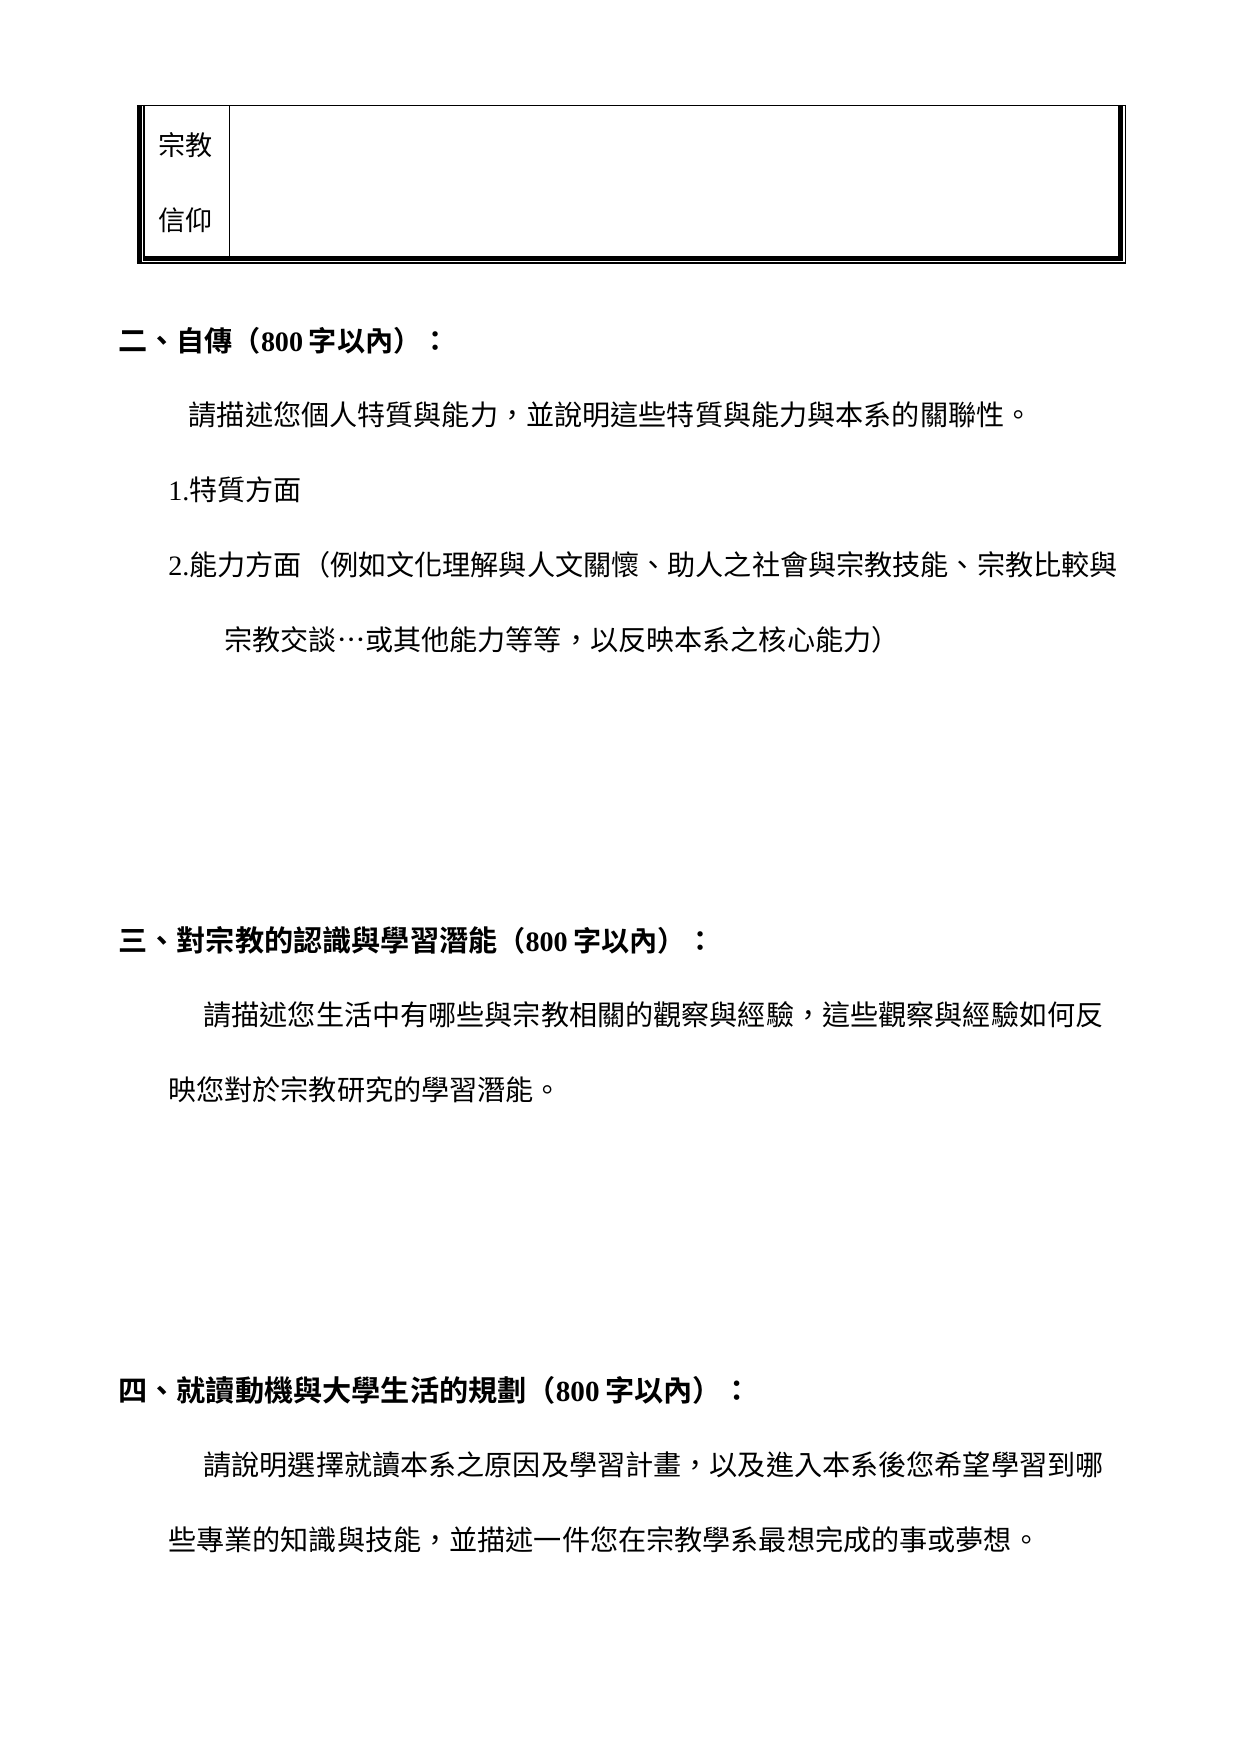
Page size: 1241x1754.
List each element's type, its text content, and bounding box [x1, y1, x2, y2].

text 1.特質方面 [168, 451, 1122, 526]
text 三、對宗教的認識與學習潛能（800字以內）： [118, 901, 1122, 976]
text 請說明選擇就讀本系之原因及學習計畫，以及進入本系後您希望學習到哪些專業的知識與技能，並描述一件您在宗教學系最想完成的事或夢想。 [168, 1426, 1122, 1576]
table_cell [230, 106, 1118, 256]
table_cell 宗教 信仰 [145, 106, 229, 256]
text 二、自傳（800字以內）： [118, 301, 1122, 376]
text 四、就讀動機與大學生活的規劃（800字以內）： [118, 1351, 1122, 1426]
text 2.能力方面（例如文化理解與人文關懷、助人之社會與宗教技能、宗教比較與宗教交談…或其他能力等等，以反映本系之核心能力） [168, 526, 1122, 676]
text 請描述您生活中有哪些與宗教相關的觀察與經驗，這些觀察與經驗如何反映您對於宗教研究的學習潛能。 [168, 976, 1122, 1126]
text 請描述您個人特質與能力，並說明這些特質與能力與本系的關聯性。 [118, 376, 1122, 451]
